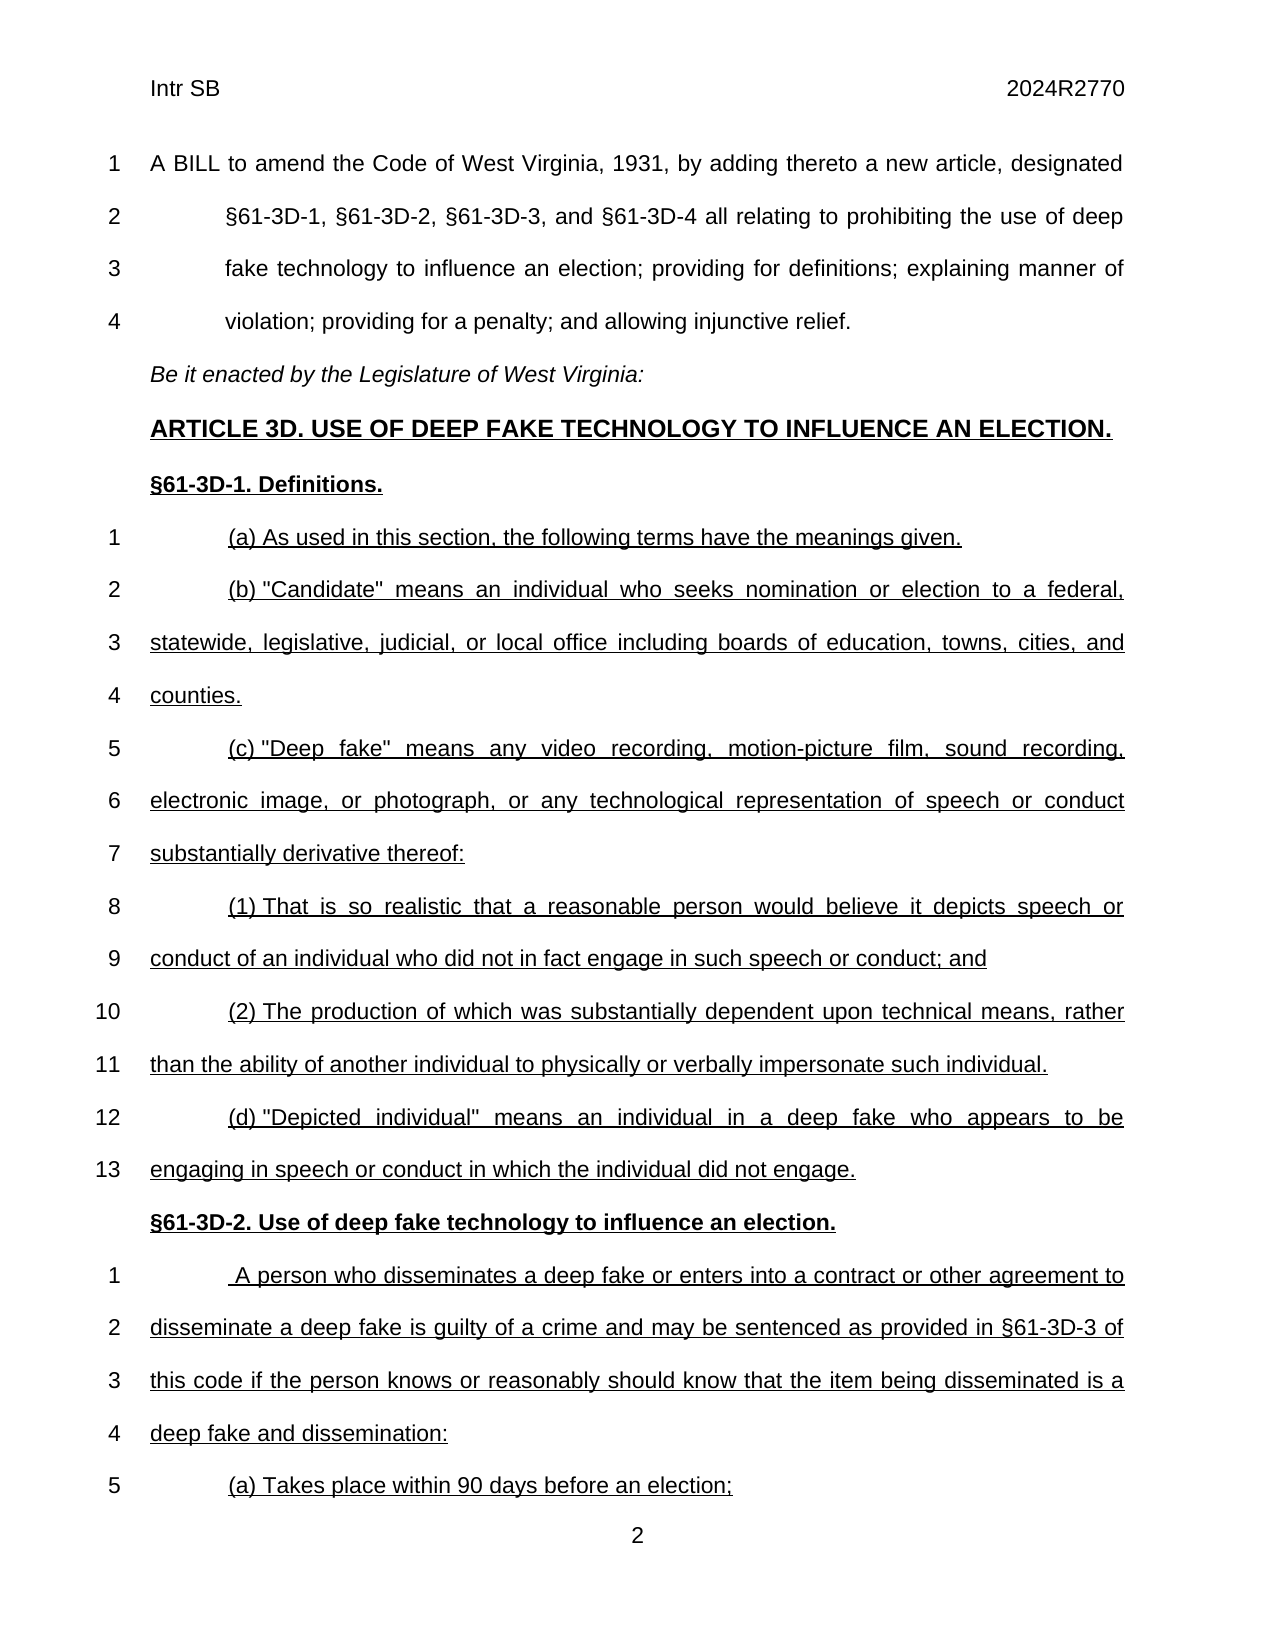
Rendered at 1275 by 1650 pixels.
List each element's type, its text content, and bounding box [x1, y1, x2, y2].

text (1) That is so realistic that a reasonable person would believe it depicts speech or conduct of an individual who did not in fact engage in such speech or conduct; and [150, 893, 1125, 972]
text (d) "Depicted individual" means an individual in a deep fake who appears to be engaging in speech or conduct in which the individual did not engage. [150, 1103, 1125, 1183]
text (b) "Candidate" means an individual who seeks nomination or election to a federal, statewide, legislative, judicial, or local office including boards of education, towns, cities, and counties. [150, 576, 1125, 652]
text (c) "Deep fake" means any video recording, motion-picture film, sound recording, electronic image, or photograph, or any technological representation of speech or conduct substantially derivative thereof: [150, 811, 1125, 866]
text A person who disseminates a deep fake or enters into a contract or other agreement to disseminate a deep fake is guilty of a crime and may be sentenced as provided in §61-3D-3 of this code if the person knows or reasonably should know that the item being disseminated is a deep fake and dissemination: [150, 1391, 1125, 1446]
text (2) The production of which was substantially dependent upon technical means, rather than the ability of another individual to physically or verbally impersonate such individual. [150, 998, 1125, 1077]
text ARTICLE 3D. USE OF DEEP FAKE TECHNOLOGY TO INFLUENCE AN ELECTION. [150, 413, 1125, 442]
text (c) "Deep fake" means any video recording, motion-picture film, sound recording, electronic image, or photograph, or any technological representation of speech or conduct substantially derivative thereof: [150, 734, 1125, 810]
text §61-3D-1. Definitions. [150, 471, 1125, 497]
text A person who disseminates a deep fake or enters into a contract or other agreement to disseminate a deep fake is guilty of a crime and may be sentenced as provided in §61-3D-3 of this code if the person knows or reasonably should know that the item being disseminated is a deep fake and dissemination: [150, 1262, 1125, 1390]
text Be it enacted by the Legislature of West Virginia: [150, 361, 1125, 387]
title A BILL to amend the Code of West Virginia, 1931, by adding thereto a new article, designated §61-3D-1, §61-3D-2, §61-3D-3, and §61-3D-4 all relating to prohibiting the use of deep fake technology to influence an election; providing for definitions; explaining manner of violation; providing for a penalty; and allowing injunctive relief. [150, 150, 1125, 334]
text (a) Takes place within 90 days before an election; [150, 1472, 1125, 1499]
text (a) As used in this section, the following terms have the meanings given. [150, 524, 1125, 550]
text §61-3D-2. Use of deep fake technology to influence an election. [150, 1209, 1125, 1235]
text (b) "Candidate" means an individual who seeks nomination or election to a federal, statewide, legislative, judicial, or local office including boards of education, towns, cities, and counties. [150, 653, 1125, 708]
